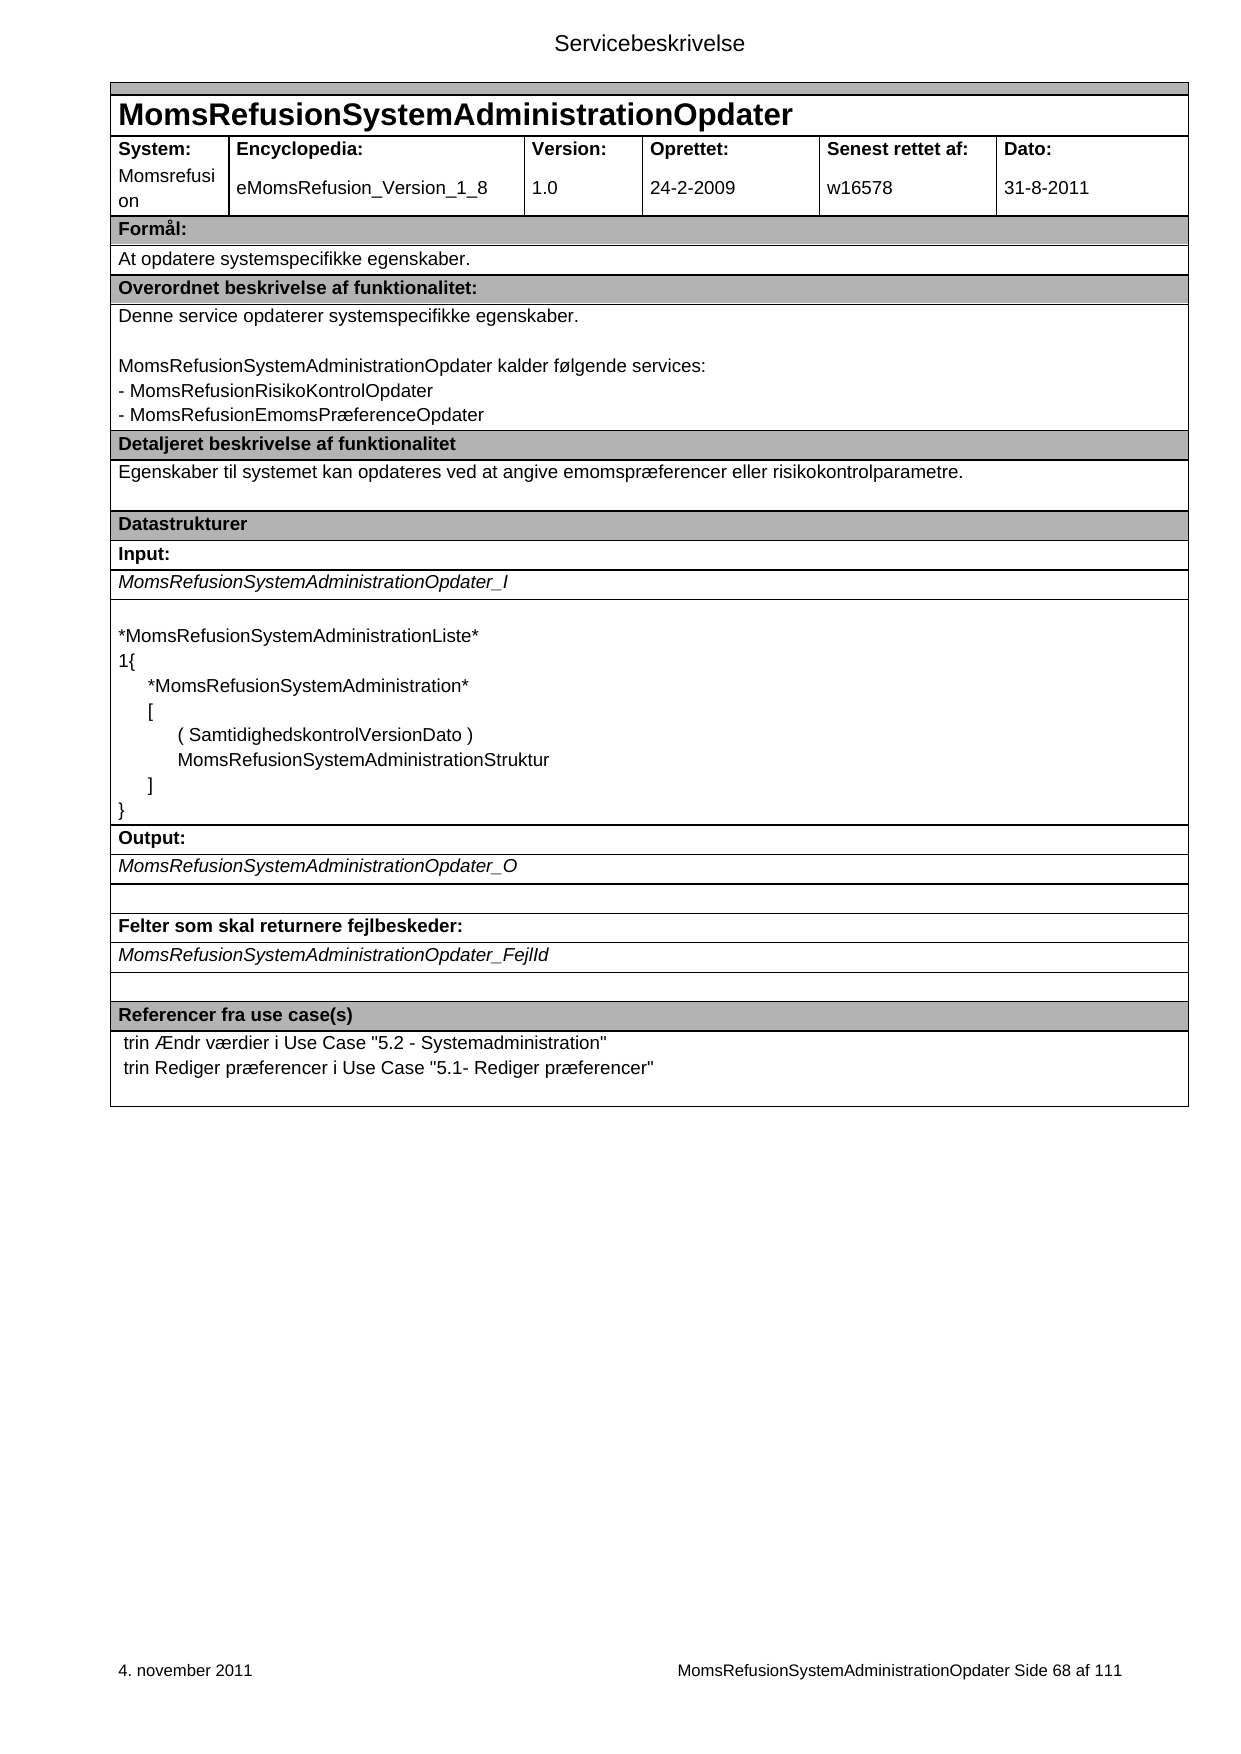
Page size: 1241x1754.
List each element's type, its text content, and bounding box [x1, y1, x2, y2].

table_cell [111, 973, 1188, 1001]
table_cell Datastrukturer [111, 512, 1188, 540]
table_header [111, 83, 1188, 94]
table_cell *MomsRefusionSystemAdministrationListe* 1{ *MomsRefusionSystemAdministration* [ ( SamtidighedskontrolVersionDato ) MomsRefusionSystemAdministrationStruktur ] } [111, 600, 1188, 824]
table_cell System: [111, 137, 228, 165]
table_cell Felter som skal returnere fejlbeskeder: [111, 914, 1188, 942]
table_cell Encyclopedia: [230, 137, 524, 165]
table_cell 24-2-2009 [643, 165, 819, 215]
table_cell 31-8-2011 [997, 165, 1188, 215]
table_cell MomsRefusionSystemAdministrationOpdater_I [111, 571, 1188, 599]
table_cell Version: [525, 137, 642, 165]
table_cell Dato: [997, 137, 1188, 165]
table_cell MomsRefusionSystemAdministrationOpdater_O [111, 855, 1188, 883]
table_cell Input: [111, 541, 1188, 569]
table_cell MomsRefusionSystemAdministrationOpdater [111, 96, 1188, 135]
table_cell At opdatere systemspecifikke egenskaber. [111, 246, 1188, 274]
table_cell Denne service opdaterer systemspecifikke egenskaber. MomsRefusionSystemAdministrationOpdater kalder følgende services: - MomsRefusionRisikoKontrolOpdater - MomsRefusionEmomsPræferenceOpdater [111, 305, 1188, 429]
table_cell Output: [111, 826, 1188, 853]
table_cell Egenskaber til systemet kan opdateres ved at angive emomspræferencer eller risikokontrolparametre. [111, 461, 1188, 510]
table_cell Formål: [111, 217, 1188, 244]
table_cell Overordnet beskrivelse af funktionalitet: [111, 276, 1188, 303]
table_cell eMomsRefusion_Version_1_8 [230, 165, 524, 215]
table_cell w16578 [820, 165, 996, 215]
table_cell Senest rettet af: [820, 137, 996, 165]
table_cell [111, 885, 1188, 912]
table_cell Detaljeret beskrivelse af funktionalitet [111, 431, 1188, 459]
table_cell MomsRefusionSystemAdministrationOpdater_FejlId [111, 943, 1188, 971]
table_cell Referencer fra use case(s) [111, 1002, 1188, 1030]
table_cell trin Ændr værdier i Use Case "5.2 - Systemadministration" trin Rediger præferencer i Use Case "5.1- Rediger præferencer" [111, 1032, 1188, 1106]
table_cell Momsrefusion [111, 165, 228, 215]
table_cell Oprettet: [643, 137, 819, 165]
table_cell 1.0 [525, 165, 642, 215]
